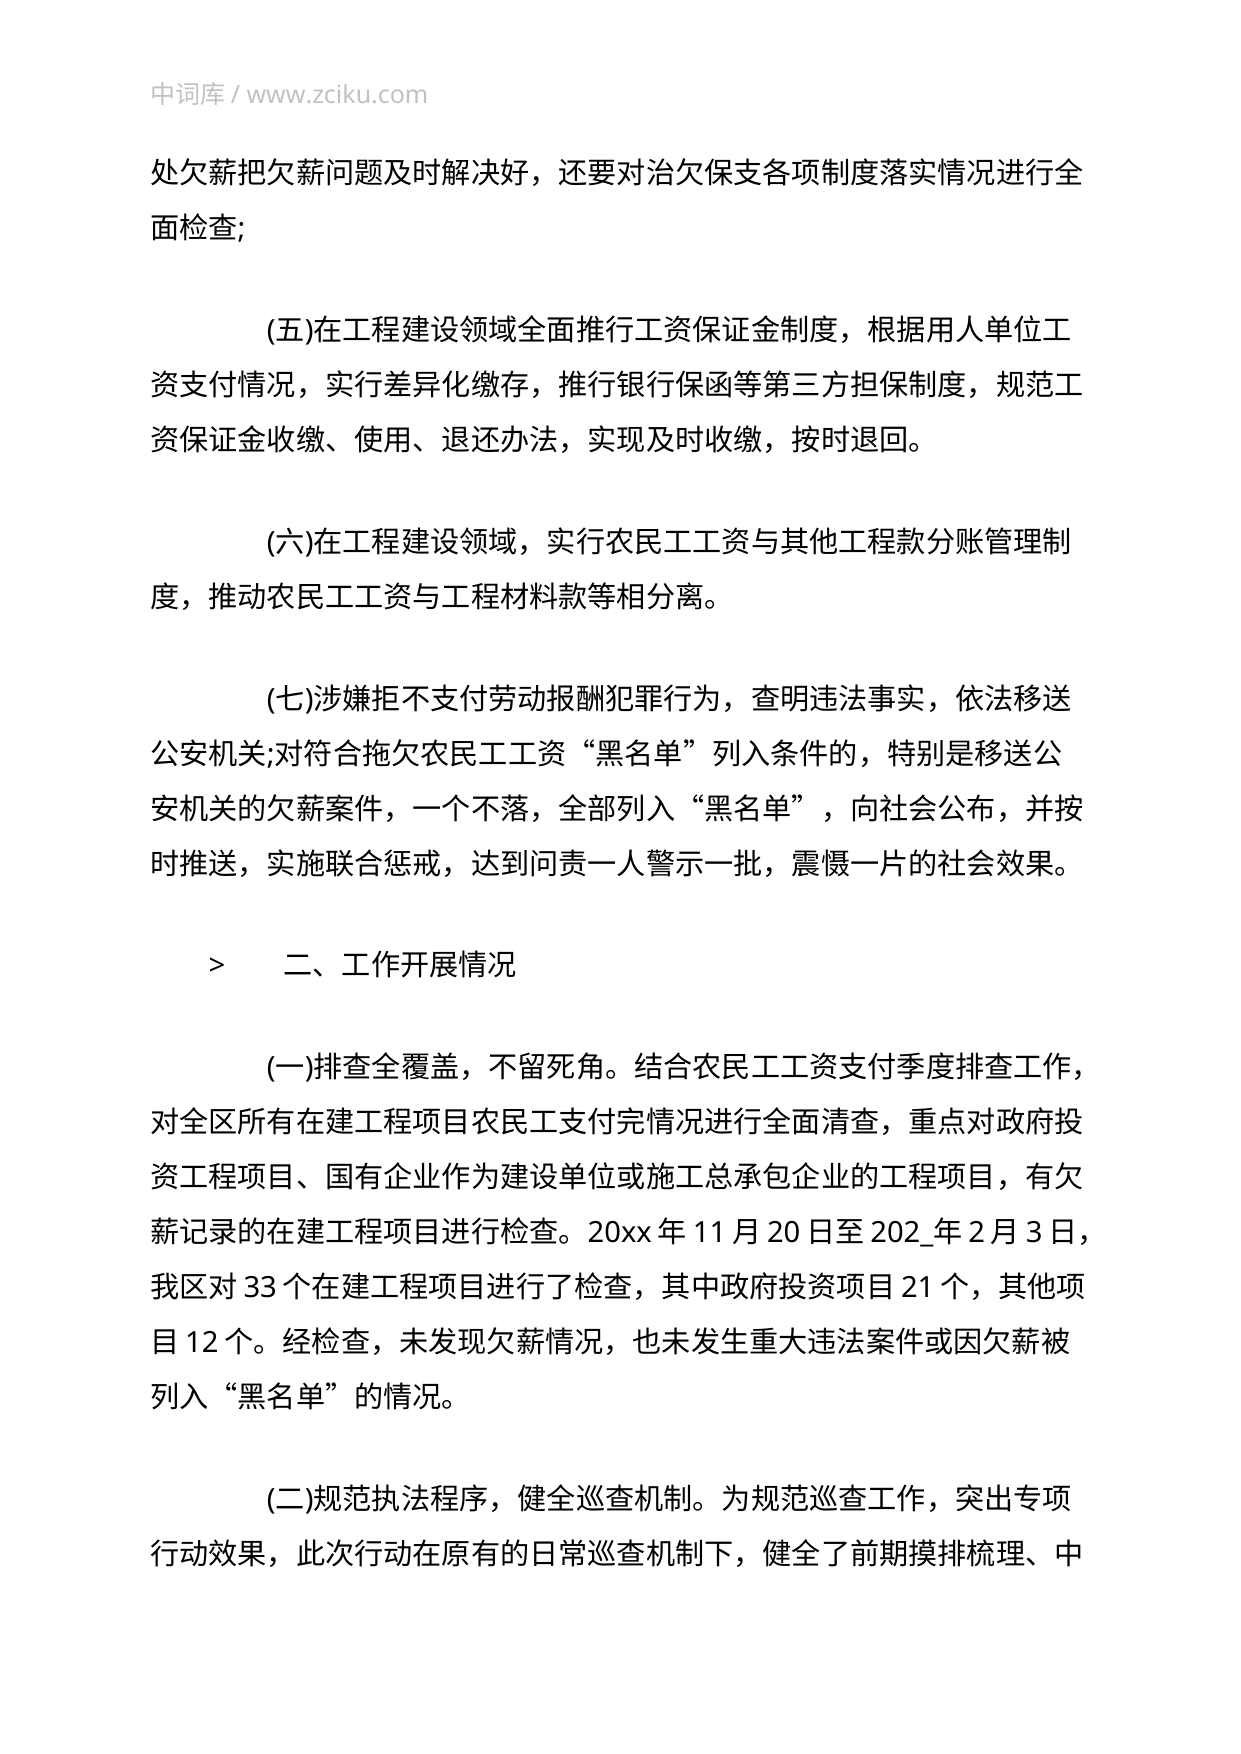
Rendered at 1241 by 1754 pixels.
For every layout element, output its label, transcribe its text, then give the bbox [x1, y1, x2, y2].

text (七)涉嫌拒不支付劳动报酬犯罪行为，查明违法事实，依法移送公安机关;对符合拖欠农民工工资“黑名单”列入条件的，特别是移送公安机关的欠薪案件，一个不落，全部列入“黑名单”，向社会公布，并按时推送，实施联合惩戒，达到问责一人警示一批，震慑一片的社会效果。 [150, 675, 1090, 882]
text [150, 150, 1090, 247]
text > 二、工作开展情况 [150, 942, 1090, 984]
text (一)排查全覆盖，不留死角。结合农民工工资支付季度排查工作，对全区所有在建工程项目农民工支付完情况进行全面清查，重点对政府投资工程项目、国有企业作为建设单位或施工总承包企业的工程项目，有欠薪记录的在建工程项目进行检查。20xx年11月20日至202_年2月3日，我区对33个在建工程项目进行了检查，其中政府投资项目21个，其他项目12个。经检查，未发现欠薪情况，也未发生重大违法案件或因欠薪被列入“黑名单”的情况。 [150, 1044, 1090, 1416]
text (五)在工程建设领域全面推行工资保证金制度，根据用人单位工资支付情况，实行差异化缴存，推行银行保函等第三方担保制度，规范工资保证金收缴、使用、退还办法，实现及时收缴，按时退回。 [150, 307, 1090, 459]
text (六)在工程建设领域，实行农民工工资与其他工程款分账管理制度，推动农民工工资与工程材料款等相分离。 [150, 518, 1090, 616]
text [150, 1476, 1090, 1573]
